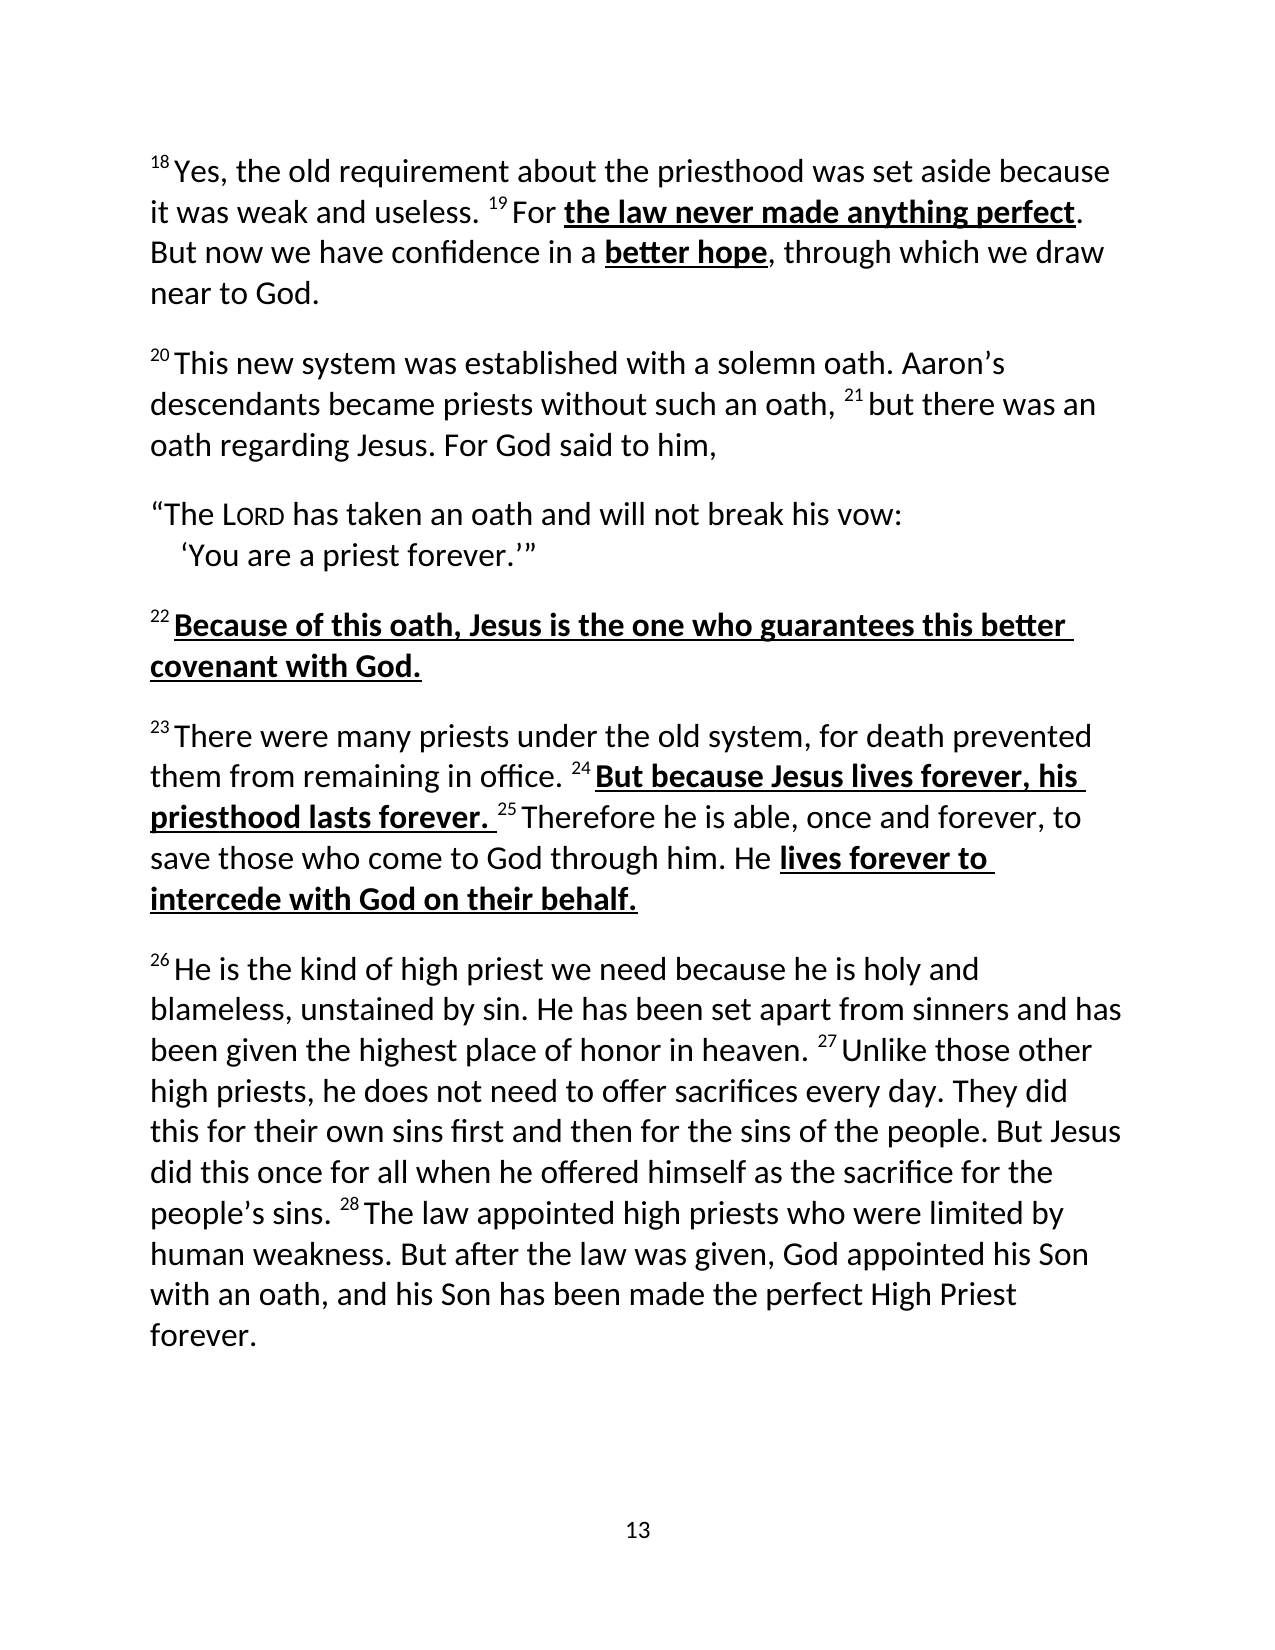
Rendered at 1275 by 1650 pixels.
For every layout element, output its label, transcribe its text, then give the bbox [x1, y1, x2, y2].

text 18 Yes, the old requirement about the priesthood was set aside because it was weak and useless. 19 For the law never made anything perfect. But now we have confidence in a better hope, through which we draw near to God. [150, 150, 1125, 313]
text 22 Because of this oath, Jesus is the one who guarantees this better covenant with God. [150, 604, 1125, 686]
text 20 This new system was established with a solemn oath. Aaron’s descendants became priests without such an oath, 21 but there was an oath regarding Jesus. For God said to him, [150, 342, 1125, 464]
text 26 He is the kind of high priest we need because he is holy and blameless, unstained by sin. He has been set apart from sinners and has been given the highest place of honor in heaven. 27 Unlike those other high priests, he does not need to offer sacrifices every day. They did this for their own sins first and then for the sins of the people. But Jesus did this once for all when he offered himself as the sacrifice for the people’s sins. 28 The law appointed high priests who were limited by human weakness. But after the law was given, God appointed his Son with an oath, and his Son has been made the perfect High Priest forever. [150, 947, 1125, 1355]
text “The Lord has taken an oath and will not break his vow: ‘You are a priest forever.’” [150, 493, 1125, 575]
text 23 There were many priests under the old system, for death prevented them from remaining in office. 24 But because Jesus lives forever, his priesthood lasts forever. 25 Therefore he is able, once and forever, to save those who come to God through him. He lives forever to intercede with God on their behalf. [150, 715, 1125, 918]
